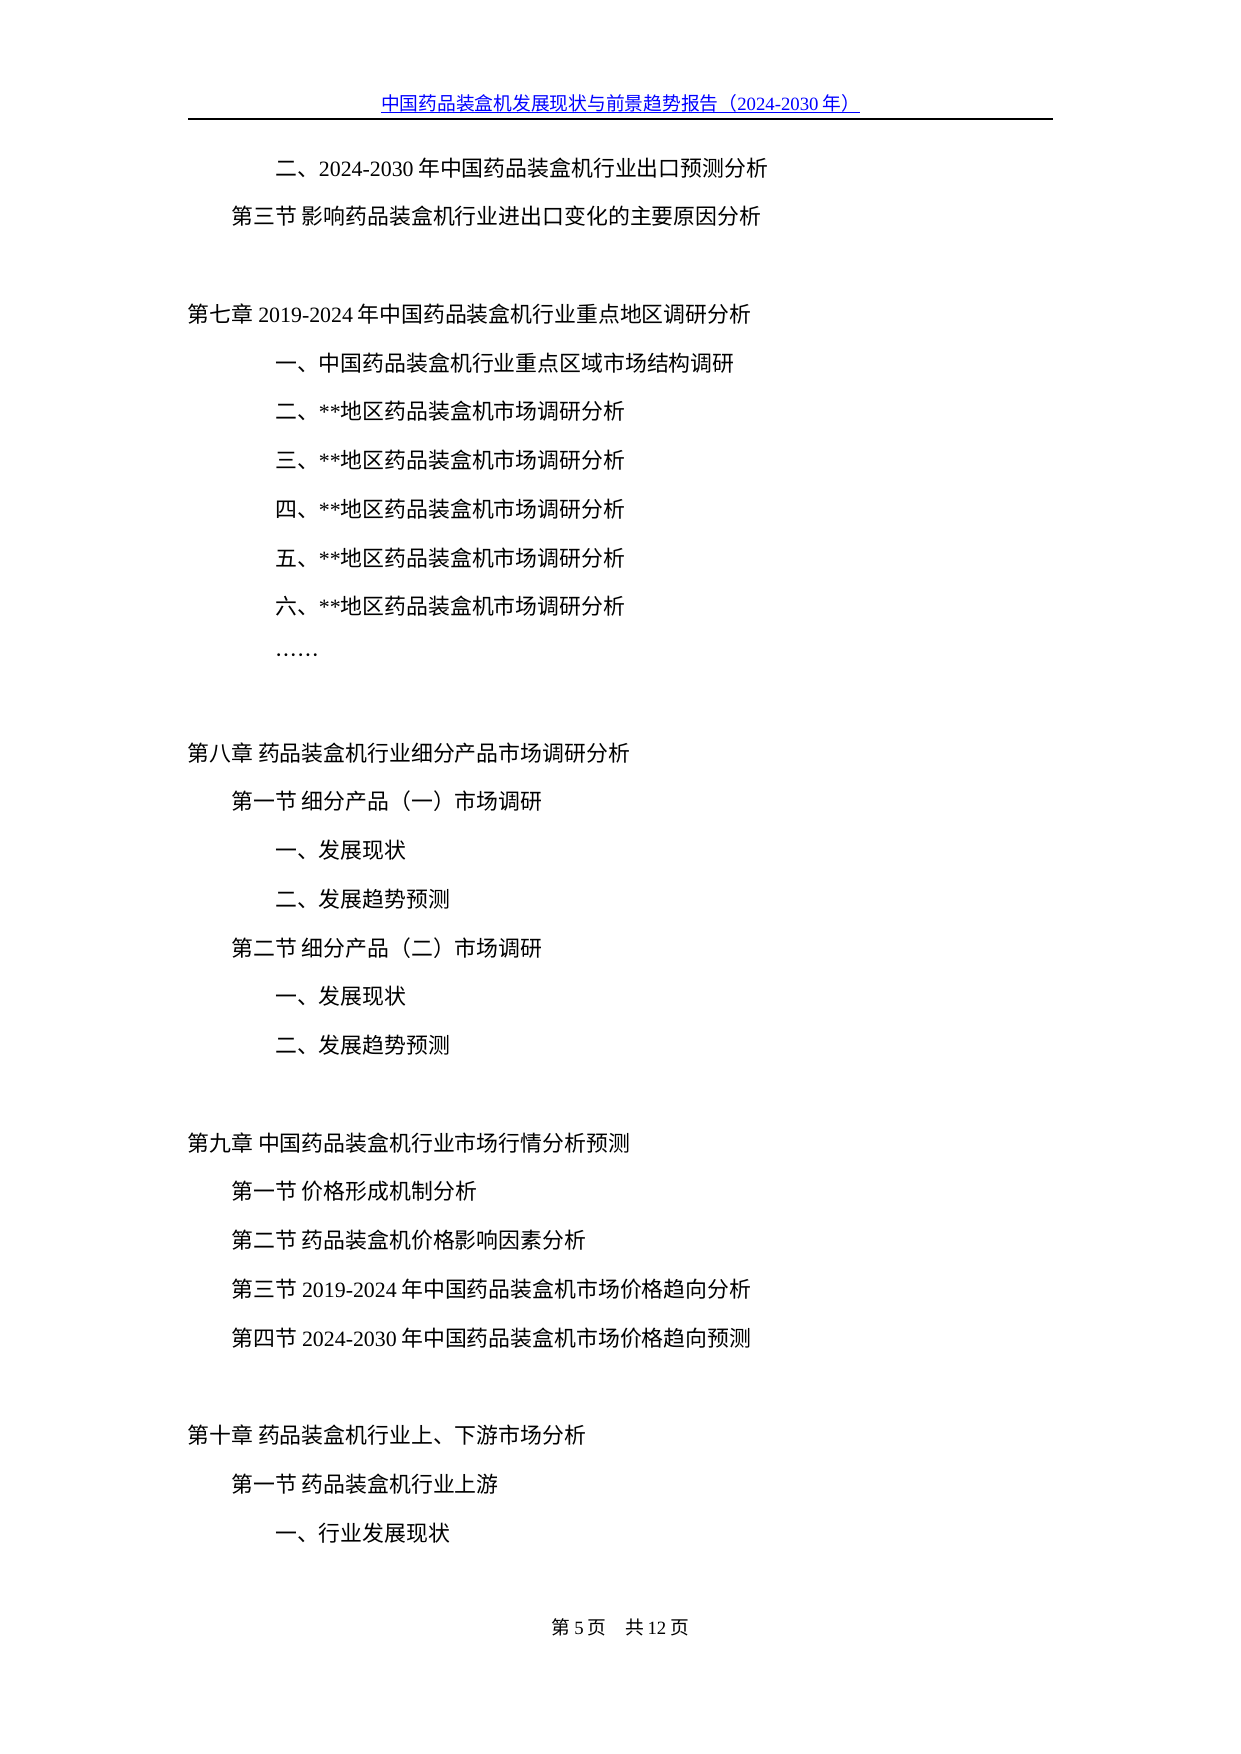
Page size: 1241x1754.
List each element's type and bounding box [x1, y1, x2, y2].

text [187, 150, 1053, 1548]
